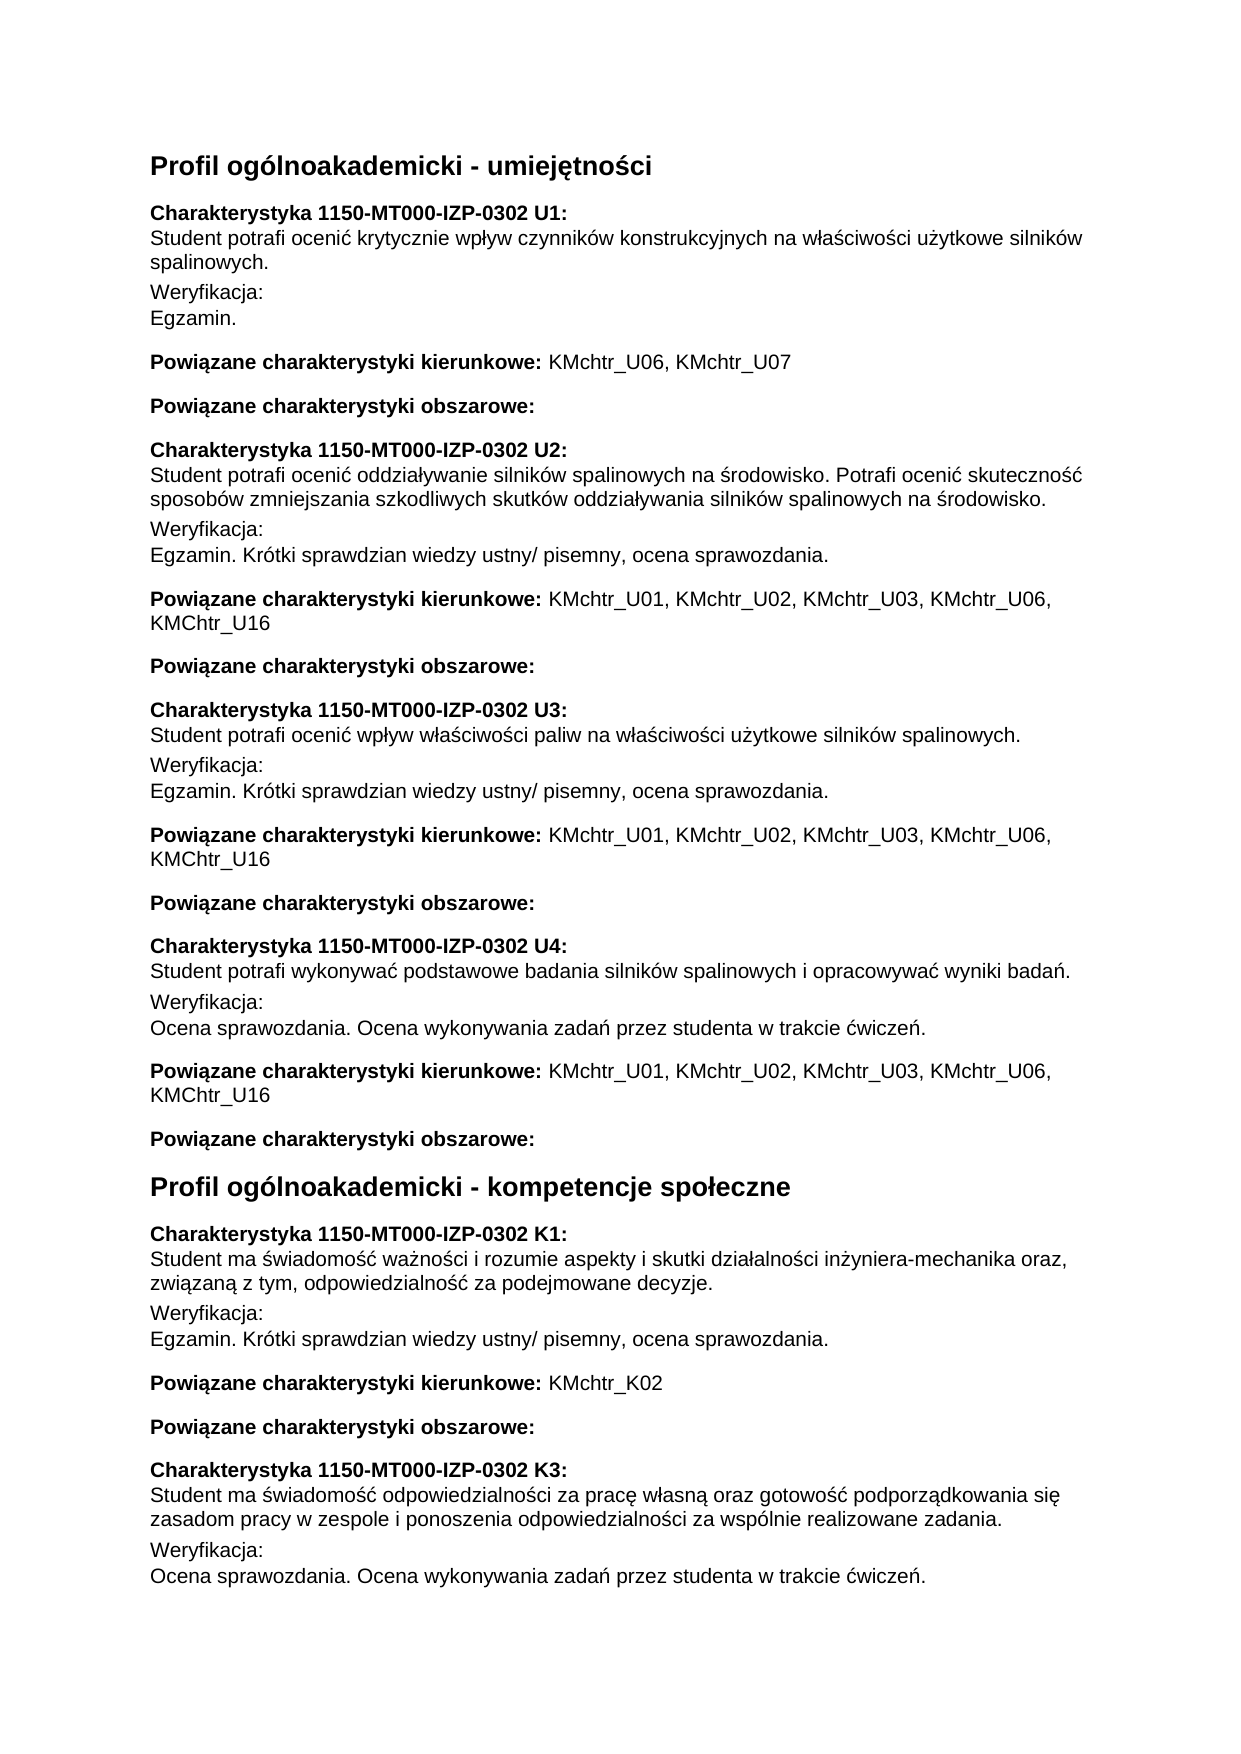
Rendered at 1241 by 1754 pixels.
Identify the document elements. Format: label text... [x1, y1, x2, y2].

text Charakterystyka 1150-MT000-IZP-0302 K3: [150, 1458, 1090, 1482]
text Weryfikacja: [150, 280, 1090, 304]
text Weryfikacja: [150, 989, 1090, 1013]
text Student potrafi ocenić oddziaływanie silników spalinowych na środowisko. Potrafi ocenić skuteczność sposobów zmniejszania szkodliwych skutków oddziaływania silników spalinowych na środowisko. [150, 462, 1090, 510]
text Powiązane charakterystyki obszarowe: [150, 394, 1090, 418]
text Charakterystyka 1150-MT000-IZP-0302 U4: [150, 934, 1090, 958]
text Weryfikacja: [150, 1537, 1090, 1561]
text Weryfikacja: [150, 1301, 1090, 1325]
text Powiązane charakterystyki kierunkowe: KMchtr_U06, KMchtr_U07 [150, 350, 1090, 374]
text Student ma świadomość odpowiedzialności za pracę własną oraz gotowość podporządkowania się zasadom pracy w zespole i ponoszenia odpowiedzialności za wspólnie realizowane zadania. [150, 1483, 1090, 1531]
text Powiązane charakterystyki obszarowe: [150, 891, 1090, 914]
text Charakterystyka 1150-MT000-IZP-0302 U2: [150, 437, 1090, 461]
text Egzamin. Krótki sprawdzian wiedzy ustny/ pisemny, ocena sprawozdania. [150, 543, 1090, 567]
text Charakterystyka 1150-MT000-IZP-0302 K1: [150, 1222, 1090, 1246]
text Powiązane charakterystyki obszarowe: [150, 654, 1090, 678]
text Powiązane charakterystyki kierunkowe: KMchtr_U01, KMchtr_U02, KMchtr_U03, KMchtr_U06, KMChtr_U16 [150, 586, 1090, 634]
text Ocena sprawozdania. Ocena wykonywania zadań przez studenta w trakcie ćwiczeń. [150, 1016, 1090, 1039]
text Powiązane charakterystyki kierunkowe: KMchtr_U01, KMchtr_U02, KMchtr_U03, KMchtr_U06, KMChtr_U16 [150, 823, 1090, 871]
text Powiązane charakterystyki kierunkowe: KMchtr_K02 [150, 1371, 1090, 1395]
text Powiązane charakterystyki obszarowe: [150, 1127, 1090, 1151]
subtitle Profil ogólnoakademicki - umiejętności [150, 150, 1090, 181]
text Egzamin. Krótki sprawdzian wiedzy ustny/ pisemny, ocena sprawozdania. [150, 779, 1090, 803]
text Student ma świadomość ważności i rozumie aspekty i skutki działalności inżyniera-mechanika oraz, związaną z tym, odpowiedzialność za podejmowane decyzje. [150, 1247, 1090, 1295]
text Charakterystyka 1150-MT000-IZP-0302 U3: [150, 698, 1090, 722]
text Student potrafi ocenić krytycznie wpływ czynników konstrukcyjnych na właściwości użytkowe silników spalinowych. [150, 226, 1090, 274]
text Egzamin. Krótki sprawdzian wiedzy ustny/ pisemny, ocena sprawozdania. [150, 1327, 1090, 1351]
text Student potrafi ocenić wpływ właściwości paliw na właściwości użytkowe silników spalinowych. [150, 723, 1090, 747]
text Weryfikacja: [150, 517, 1090, 541]
text Charakterystyka 1150-MT000-IZP-0302 U1: [150, 201, 1090, 225]
text Powiązane charakterystyki kierunkowe: KMchtr_U01, KMchtr_U02, KMchtr_U03, KMchtr_U06, KMChtr_U16 [150, 1059, 1090, 1107]
subtitle Profil ogólnoakademicki - kompetencje społeczne [150, 1171, 1090, 1202]
text Weryfikacja: [150, 753, 1090, 777]
text Ocena sprawozdania. Ocena wykonywania zadań przez studenta w trakcie ćwiczeń. [150, 1563, 1090, 1587]
text Student potrafi wykonywać podstawowe badania silników spalinowych i opracowywać wyniki badań. [150, 959, 1090, 983]
text Powiązane charakterystyki obszarowe: [150, 1414, 1090, 1438]
text Egzamin. [150, 306, 1090, 330]
